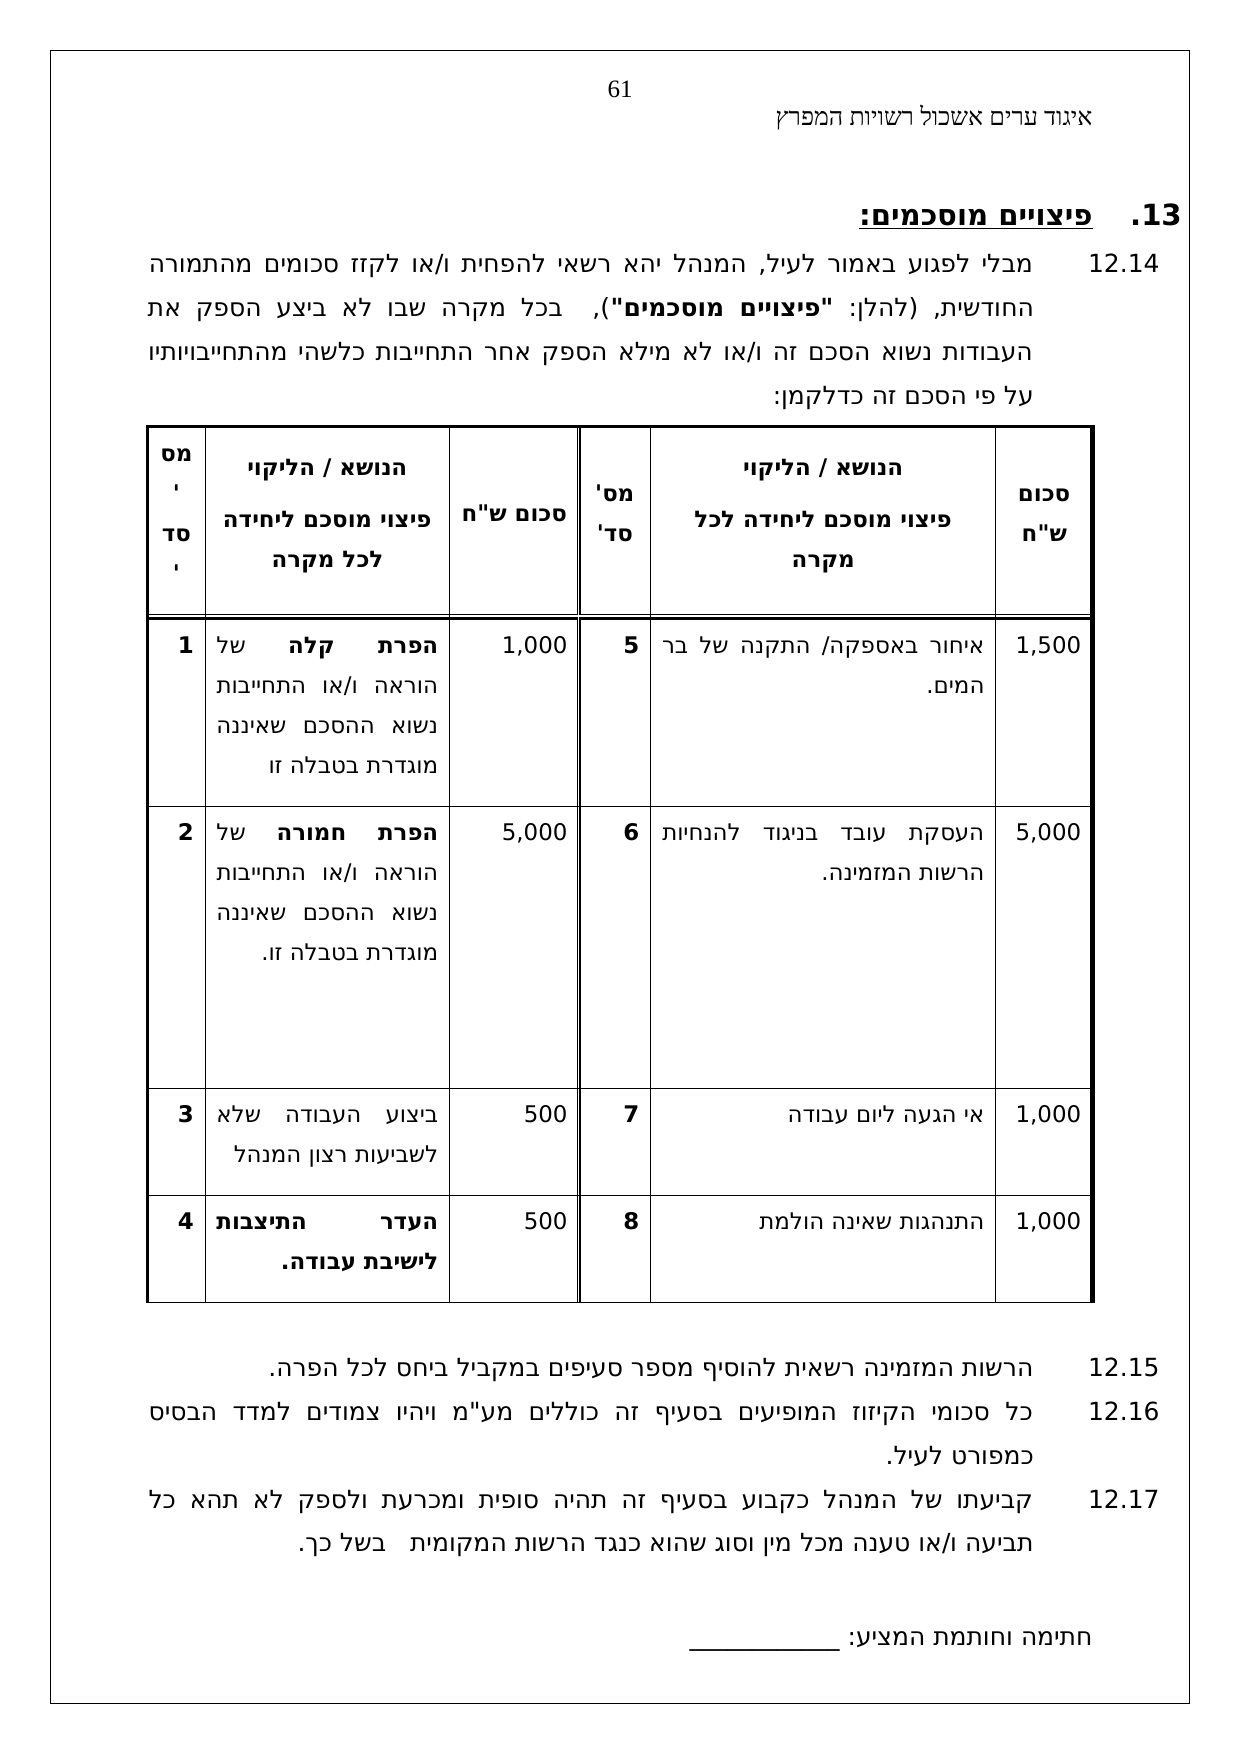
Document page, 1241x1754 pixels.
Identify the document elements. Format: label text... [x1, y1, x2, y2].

table_cell 1,000 [996, 1089, 1090, 1194]
table_cell 4 [149, 1196, 205, 1302]
table_cell 5 [581, 620, 650, 806]
table_header סכום ש"ח [996, 428, 1090, 614]
table_cell 3 [149, 1089, 205, 1194]
list מבלי לפגוע באמור לעיל, המנהל יהא רשאי להפחית ו/או לקזז סכומים מהתמורה החודשית, (להלן: "פיצויים מוסכמים"), בכל מקרה שבו לא ביצע הספק את העבודות נשוא הסכם זה ו/או לא מילא הספק אחר התחייבות כלשהי מהתחייבויותיו על פי הסכם זה כדלקמן: [148, 250, 1088, 410]
table_cell 500 [450, 1089, 577, 1194]
table_cell 1,000 [450, 620, 577, 806]
table_cell הפרת חמורה של הוראה ו/או התחייבות נשוא ההסכם שאיננה מוגדרת בטבלה זו. [206, 807, 449, 1088]
table_header סכום ש"ח [450, 428, 577, 614]
list כל סכומי הקיזוז המופיעים בסעיף זה כוללים מע"מ ויהיו צמודים למדד הבסיס כמפורט לעיל. [148, 1397, 1088, 1470]
table_header הנושא / הליקוי פיצוי מוסכם ליחידה לכל מקרה [206, 428, 449, 614]
list פיצויים מוסכמים: [148, 199, 1130, 233]
table_cell 5,000 [450, 807, 577, 1088]
table_cell העדר התיצבות לישיבת עבודה. [206, 1196, 449, 1302]
list קביעתו של המנהל כקבוע בסעיף זה תהיה סופית ומכרעת ולספק לא תהא כל תביעה ו/או טענה מכל מין וסוג שהוא כנגד הרשות המקומית בשל כך. [148, 1485, 1088, 1558]
table_cell 1,500 [996, 620, 1090, 806]
table_header הנושא / הליקוי פיצוי מוסכם ליחידה לכל מקרה [651, 428, 995, 614]
table_cell 7 [581, 1089, 650, 1194]
table_cell 1,000 [996, 1196, 1090, 1302]
table_header מס' סד' [149, 428, 205, 614]
table_cell העסקת עובד בניגוד להנחיות הרשות המזמינה. [651, 807, 995, 1088]
list הרשות המזמינה רשאית להוסיף מספר סעיפים במקביל ביחס לכל הפרה. [148, 1354, 1088, 1383]
table_cell 1 [149, 620, 205, 806]
table_cell 500 [450, 1196, 577, 1302]
table_cell 2 [149, 807, 205, 1088]
table_cell הפרת קלה של הוראה ו/או התחייבות נשוא ההסכם שאיננה מוגדרת בטבלה זו [206, 620, 449, 806]
table_cell איחור באספקה/ התקנה של בר המים. [651, 620, 995, 806]
table_header מס' סד' [581, 428, 650, 614]
table_cell 6 [581, 807, 650, 1088]
table_cell התנהגות שאינה הולמת [651, 1196, 995, 1302]
table_cell 5,000 [996, 807, 1090, 1088]
table_cell אי הגעה ליום עבודה [651, 1089, 995, 1194]
table_cell ביצוע העבודה שלא לשביעות רצון המנהל [206, 1089, 449, 1194]
table_cell 8 [581, 1196, 650, 1302]
